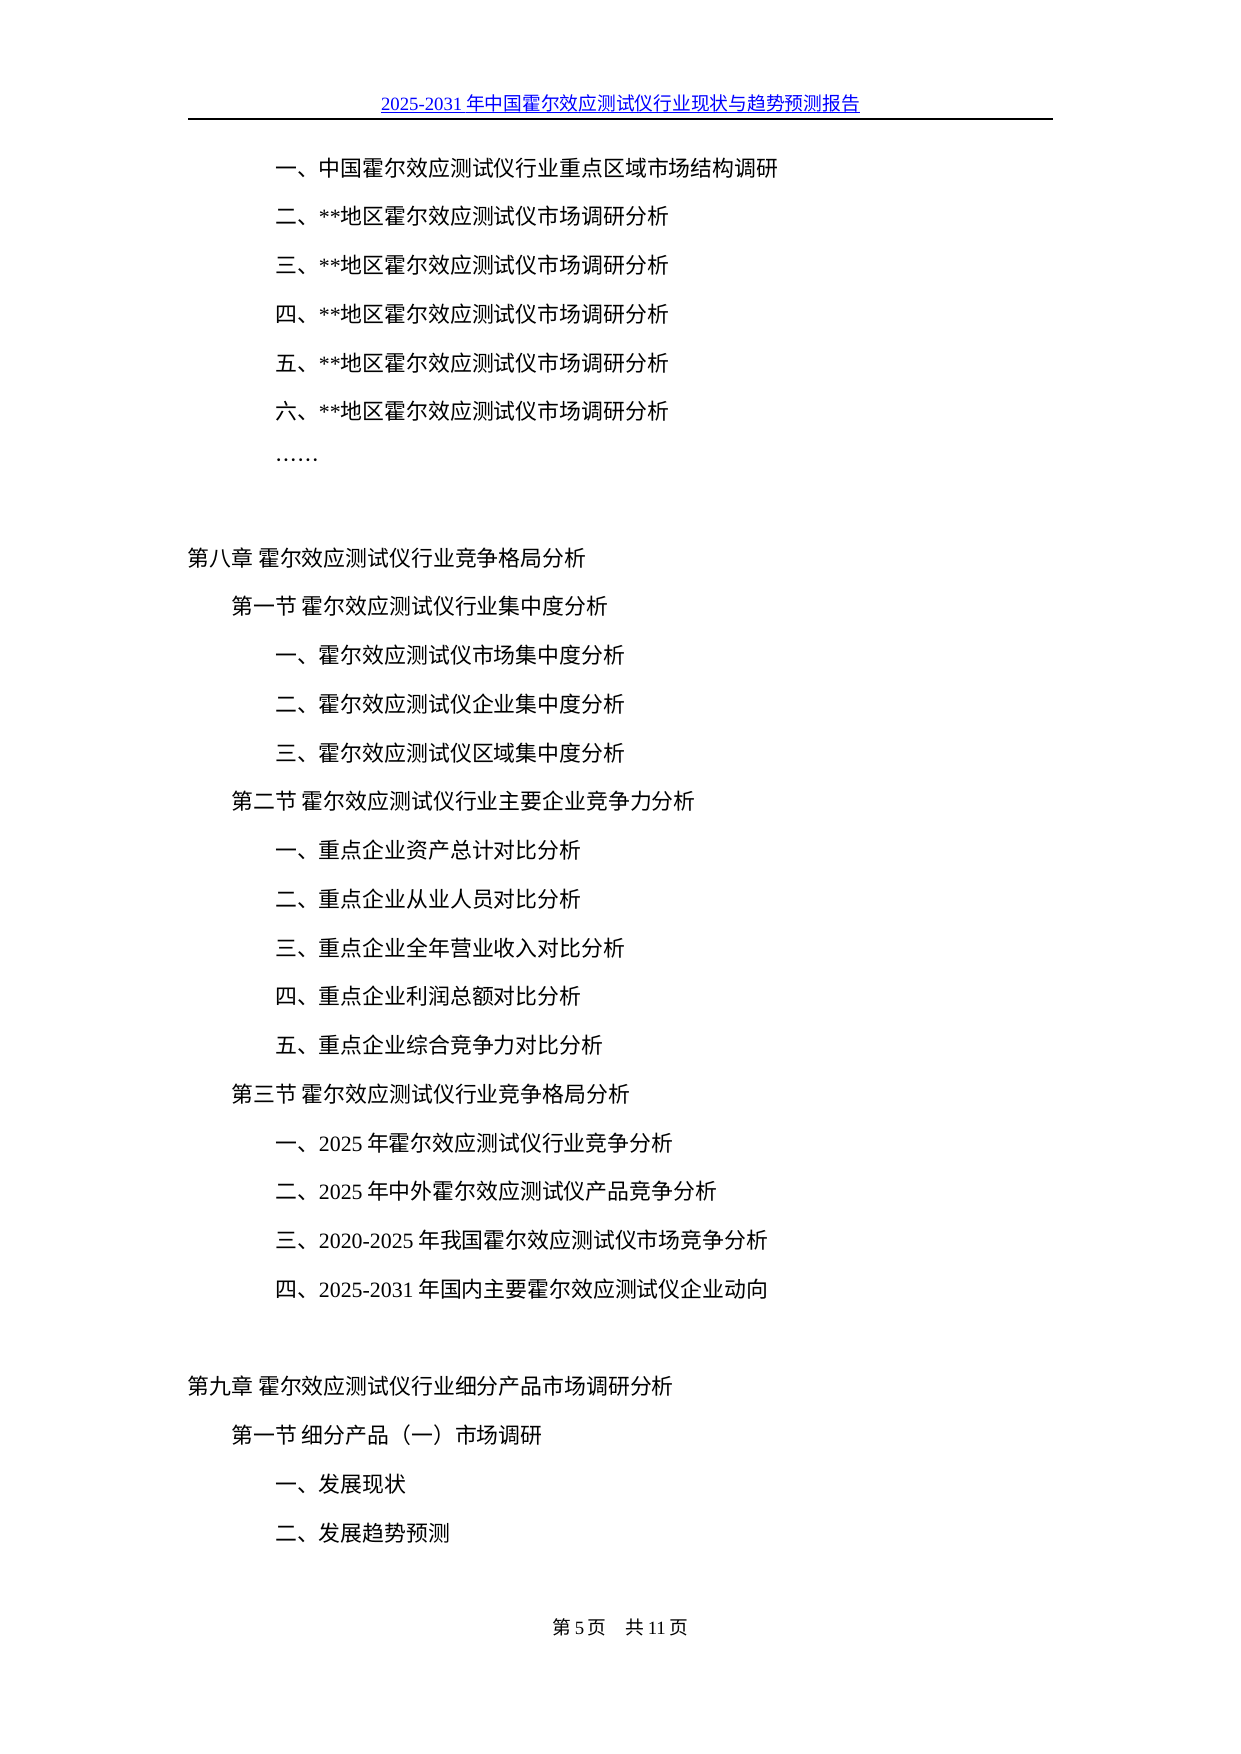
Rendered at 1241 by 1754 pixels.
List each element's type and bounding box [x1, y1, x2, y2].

text [187, 150, 1053, 1548]
